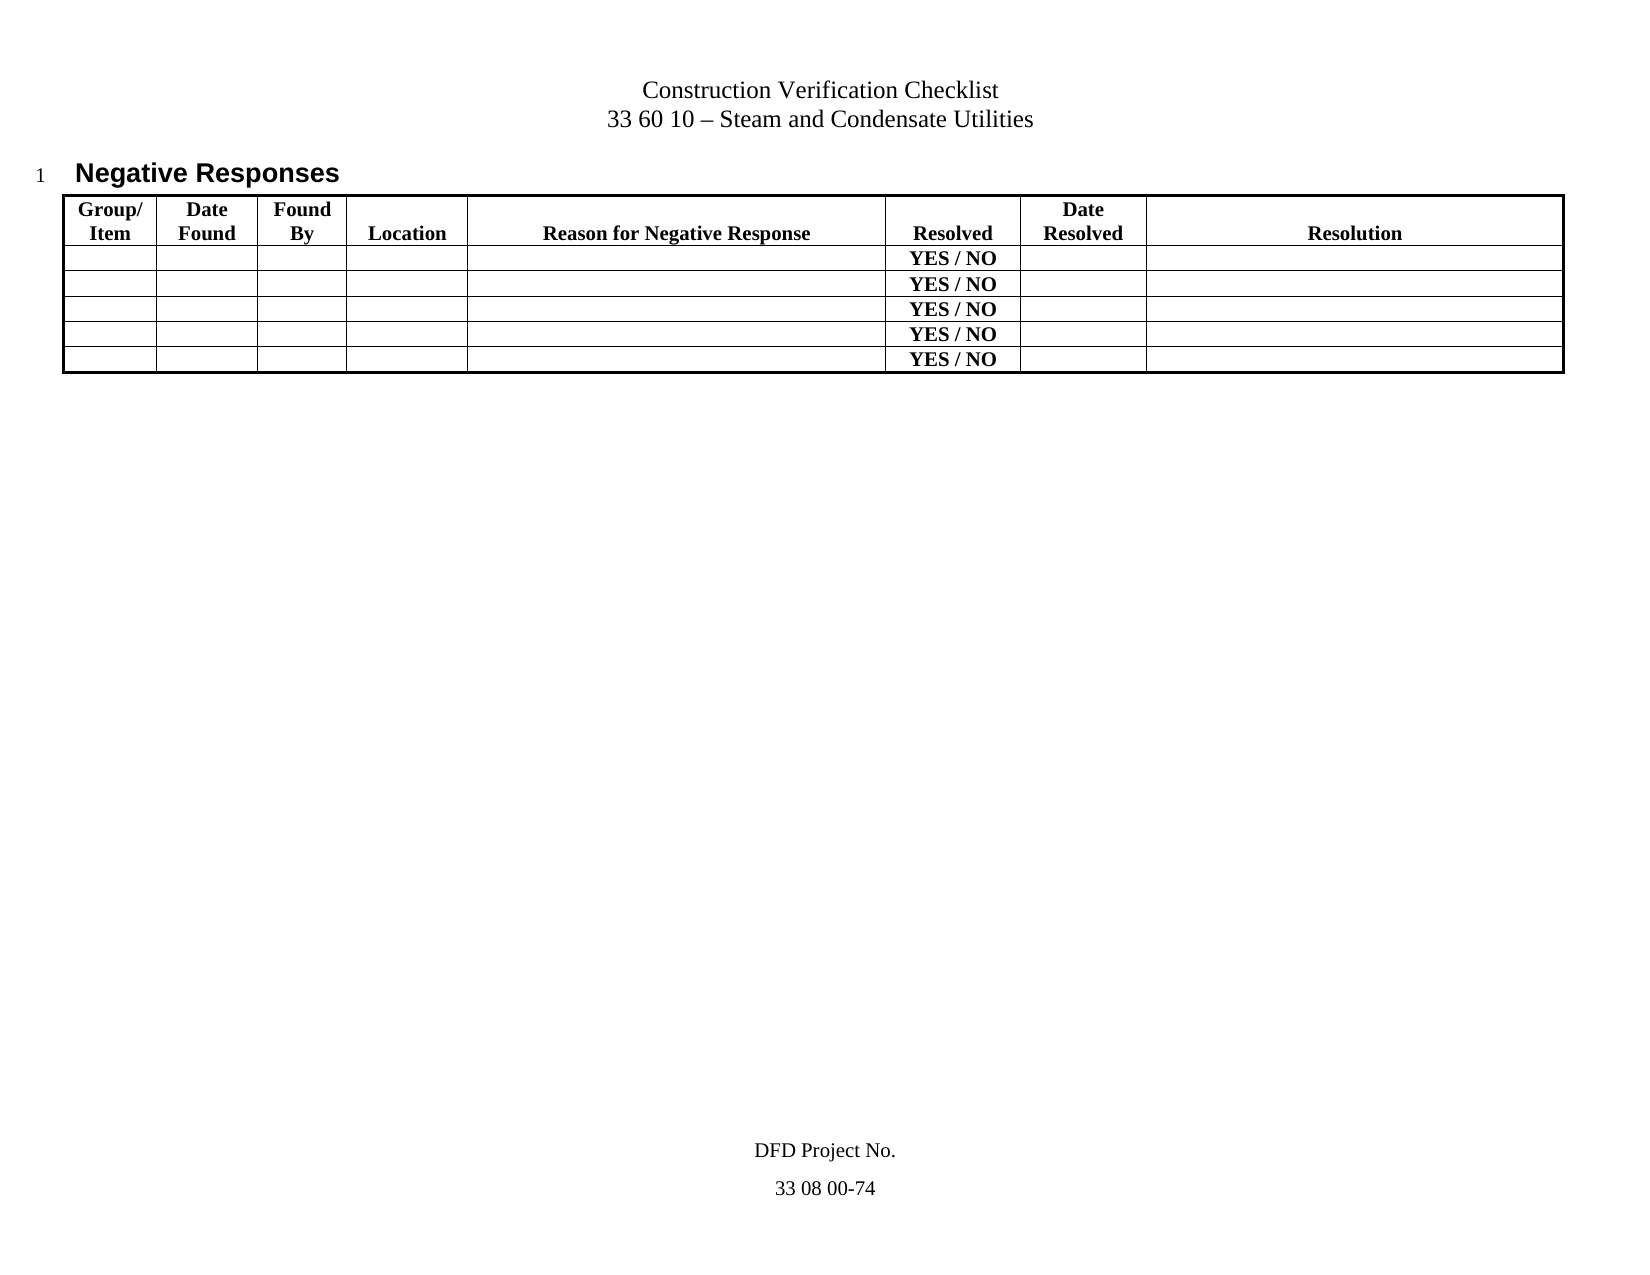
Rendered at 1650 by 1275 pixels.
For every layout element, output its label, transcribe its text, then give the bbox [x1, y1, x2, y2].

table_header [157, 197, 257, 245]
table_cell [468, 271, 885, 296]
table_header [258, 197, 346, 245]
text Negative Responses [75, 157, 1575, 188]
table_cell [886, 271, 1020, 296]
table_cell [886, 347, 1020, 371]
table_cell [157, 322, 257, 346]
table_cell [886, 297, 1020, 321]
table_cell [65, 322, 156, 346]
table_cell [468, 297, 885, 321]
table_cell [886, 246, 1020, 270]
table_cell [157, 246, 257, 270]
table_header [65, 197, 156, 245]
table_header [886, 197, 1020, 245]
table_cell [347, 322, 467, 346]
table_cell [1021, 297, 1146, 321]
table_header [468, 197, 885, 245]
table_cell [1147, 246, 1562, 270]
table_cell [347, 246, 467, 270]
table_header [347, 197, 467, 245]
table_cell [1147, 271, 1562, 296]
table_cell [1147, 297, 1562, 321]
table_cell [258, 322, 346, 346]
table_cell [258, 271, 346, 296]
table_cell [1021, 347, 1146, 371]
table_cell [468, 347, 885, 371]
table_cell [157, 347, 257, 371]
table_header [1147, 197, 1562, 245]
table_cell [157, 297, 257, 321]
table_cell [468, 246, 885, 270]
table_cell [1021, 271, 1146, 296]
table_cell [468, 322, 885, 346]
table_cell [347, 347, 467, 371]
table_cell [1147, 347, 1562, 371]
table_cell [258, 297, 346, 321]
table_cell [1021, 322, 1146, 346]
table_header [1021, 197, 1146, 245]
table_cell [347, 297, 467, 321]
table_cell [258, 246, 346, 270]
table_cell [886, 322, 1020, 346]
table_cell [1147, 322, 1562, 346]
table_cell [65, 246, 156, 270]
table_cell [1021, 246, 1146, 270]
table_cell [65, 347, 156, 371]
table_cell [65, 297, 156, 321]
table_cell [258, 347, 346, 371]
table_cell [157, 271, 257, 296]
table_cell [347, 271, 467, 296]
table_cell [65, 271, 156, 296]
